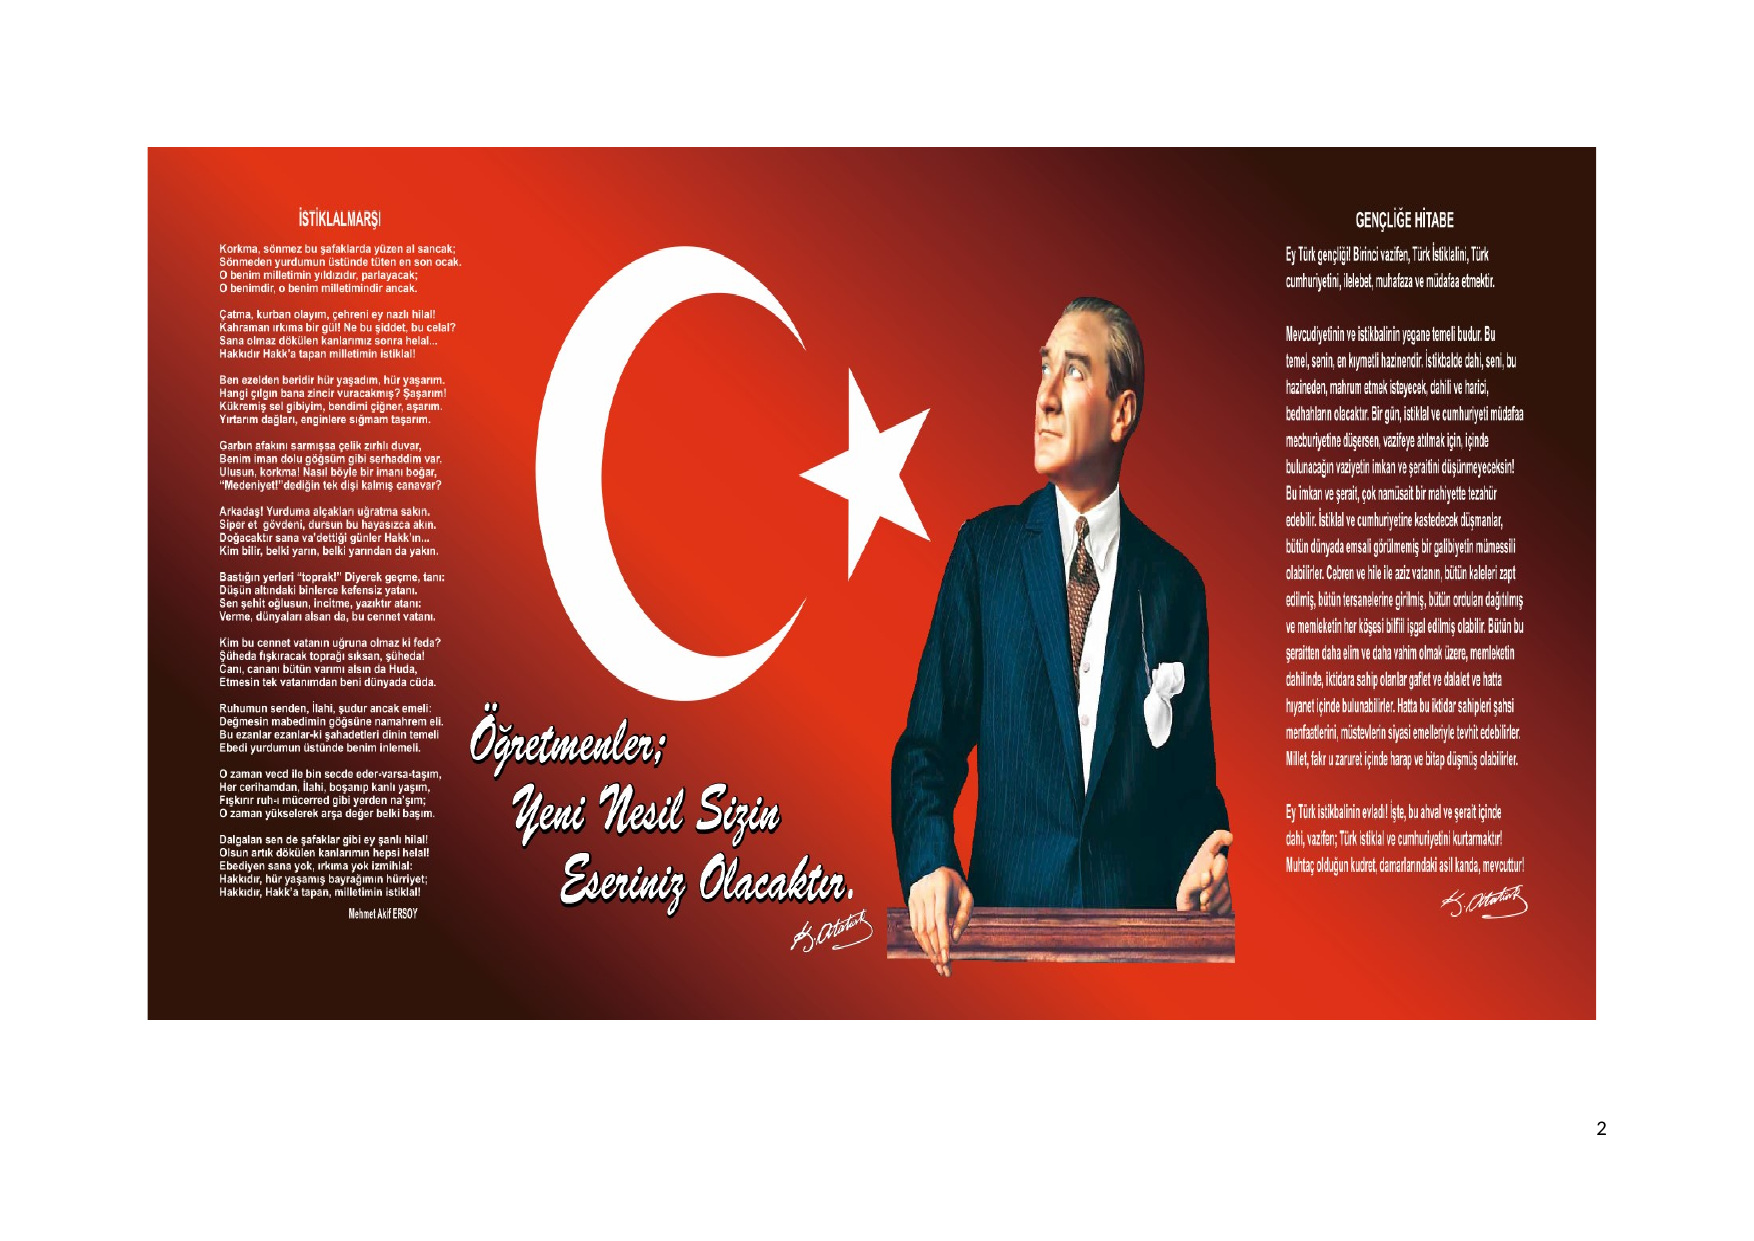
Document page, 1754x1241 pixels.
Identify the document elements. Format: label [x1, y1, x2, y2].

picture [147, 147, 1597, 1020]
